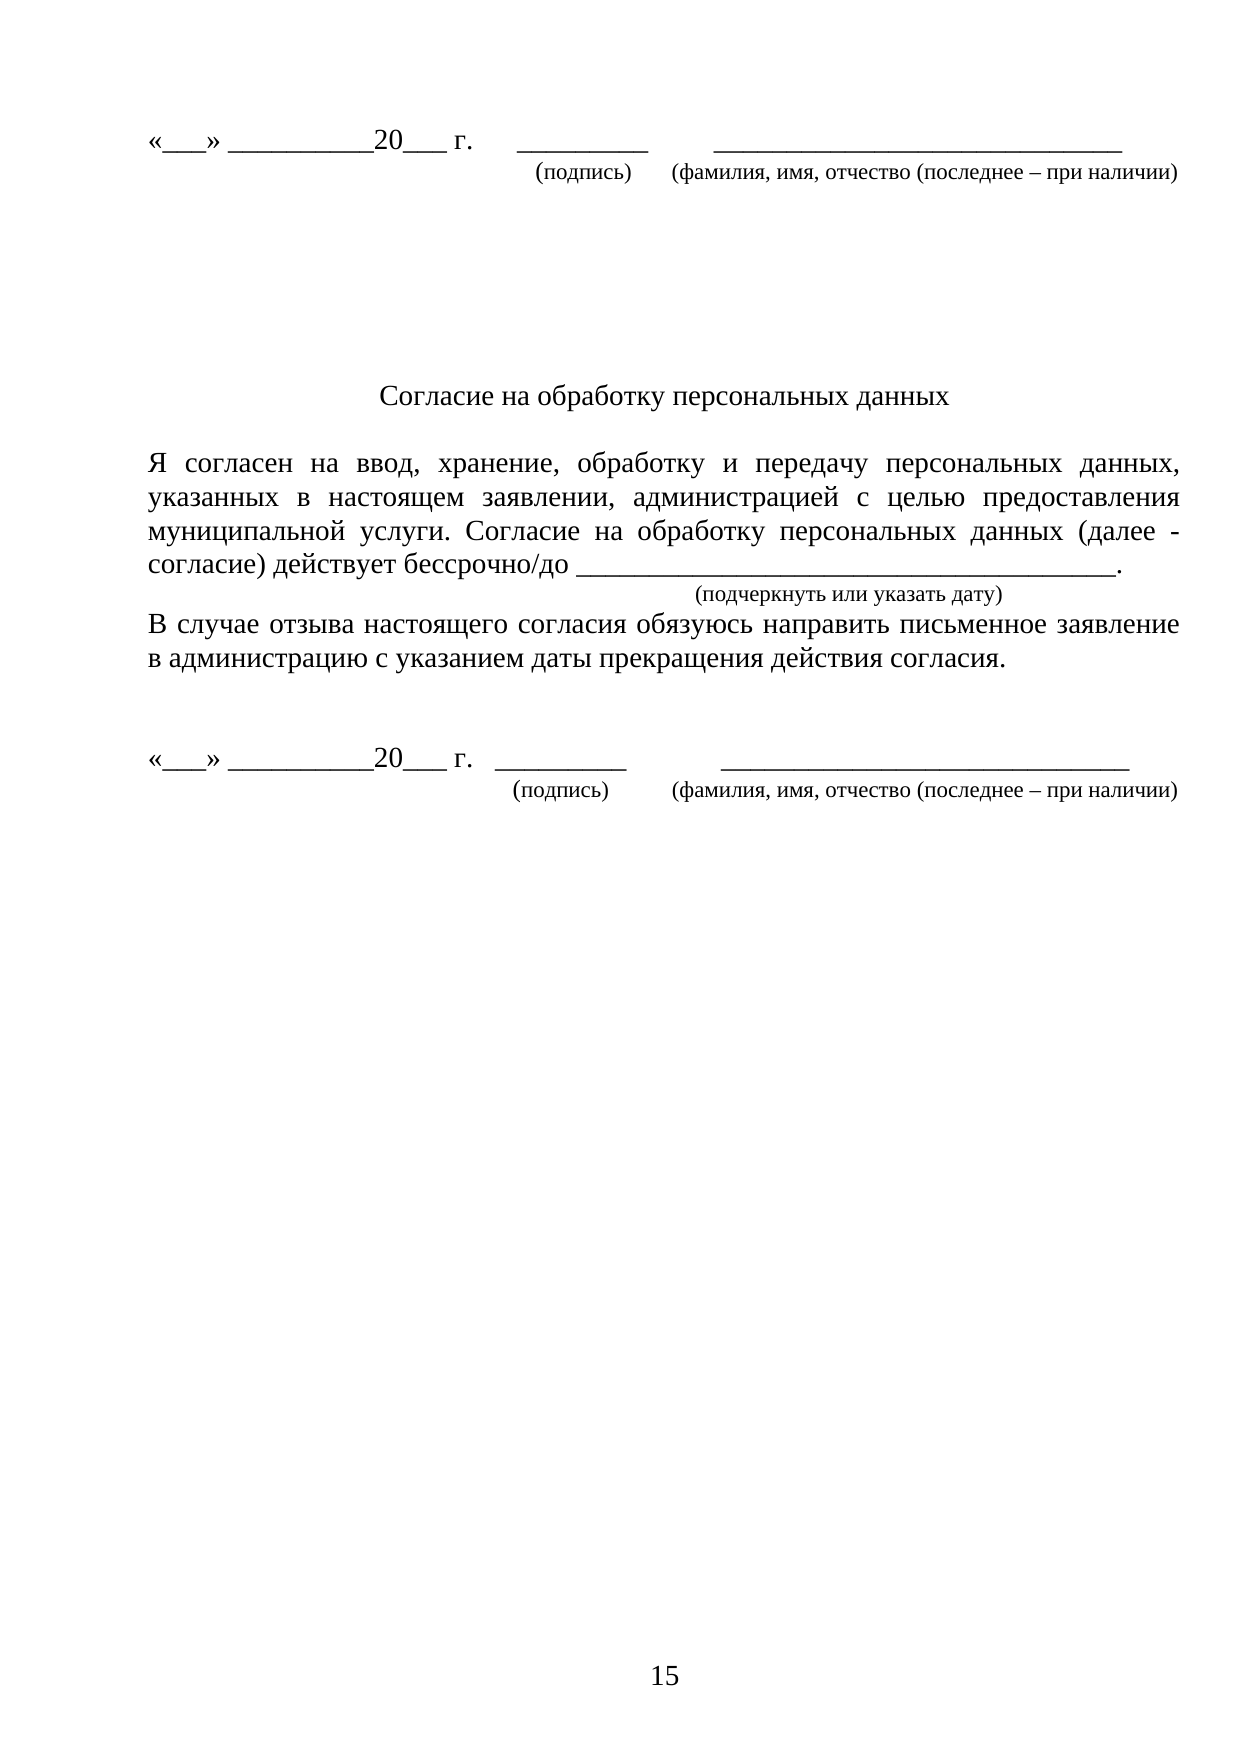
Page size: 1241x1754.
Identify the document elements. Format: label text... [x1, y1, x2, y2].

text (подпись) (фамилия, имя, отчество (последнее – при наличии) [148, 156, 1181, 184]
text Я согласен на ввод, хранение, обработку и передачу персональных данных, указанных в настоящем заявлении, администрацией с целью предоставления муниципальной услуги. Согласие на обработку персональных данных (далее - согласие) действует бессрочно/до _____________________________________. [148, 446, 1181, 580]
text «___» __________20___ г. _________ ____________________________ [148, 740, 1181, 774]
text В случае отзыва настоящего согласия обязуюсь направить письменное заявление в администрацию с указанием даты прекращения действия согласия. [148, 606, 1181, 673]
text (подчеркнуть или указать дату) [443, 580, 1181, 606]
text Согласие на обработку персональных данных [148, 378, 1181, 412]
text (подпись) (фамилия, имя, отчество (последнее – при наличии) [148, 774, 1181, 803]
text «___» __________20___ г. _________ ____________________________ [148, 122, 1181, 156]
